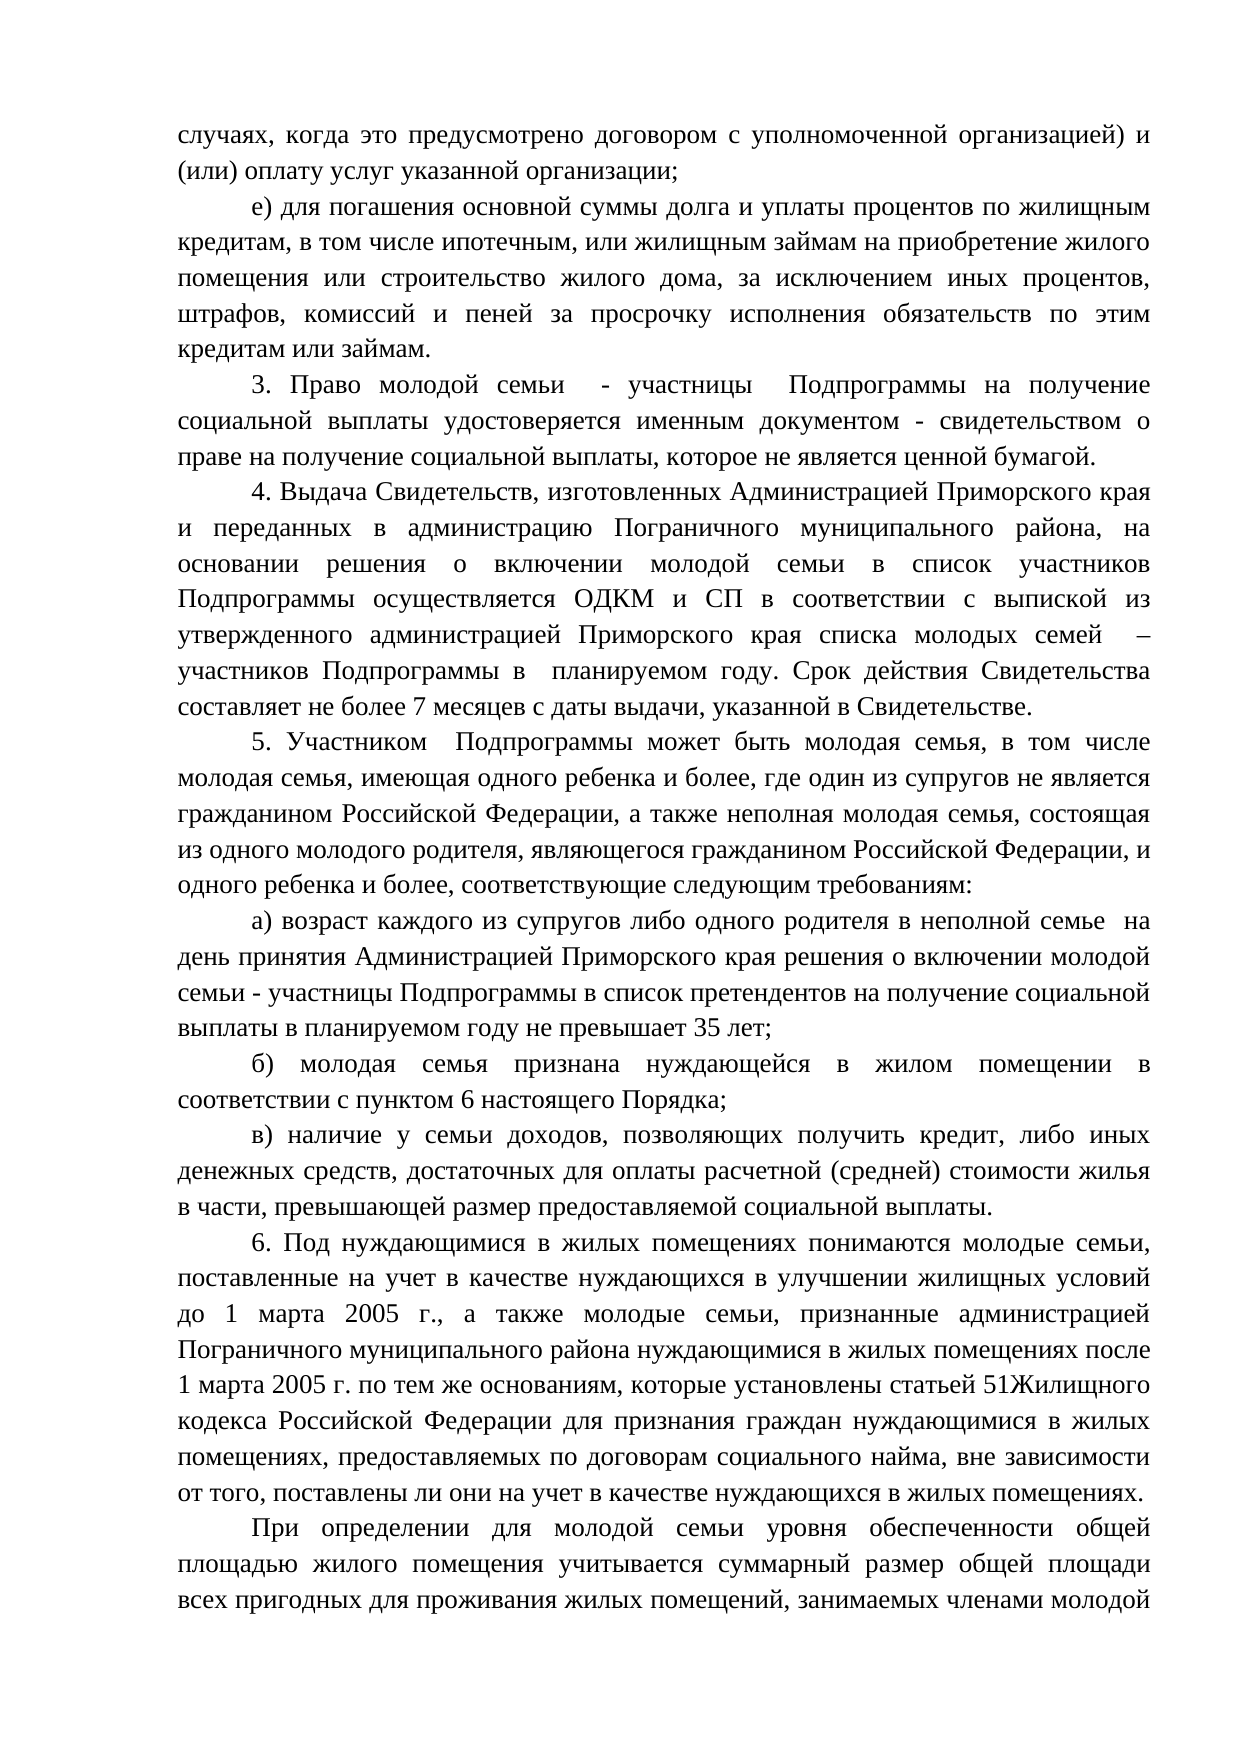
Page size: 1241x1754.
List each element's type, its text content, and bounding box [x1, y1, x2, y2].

text 3. Право молодой семьи - участницы Подпрограммы на получение социальной выплаты удостоверяется именным документом - свидетельством о праве на получение социальной выплаты, которое не является ценной бумагой. [177, 368, 1152, 471]
text б) молодая семья признана нуждающейся в жилом помещении в соответствии с пунктом 6 настоящего Порядка; [177, 1047, 1152, 1114]
text е) для погашения основной суммы долга и уплаты процентов по жилищным кредитам, в том числе ипотечным, или жилищным займам на приобретение жилого помещения или строительство жилого дома, за исключением иных процентов, штрафов, комиссий и пеней за просрочку исполнения обязательств по этим кредитам или займам. [177, 189, 1152, 364]
text в) наличие у семьи доходов, позволяющих получить кредит, либо иных денежных средств, достаточных для оплаты расчетной (средней) стоимости жилья в части, превышающей размер предоставляемой социальной выплаты. [177, 1118, 1152, 1221]
text 6. Под нуждающимися в жилых помещениях понимаются молодые семьи, поставленные на учет в качестве нуждающихся в улучшении жилищных условий до 1 марта 2005 г., а также молодые семьи, признанные администрацией Пограничного муниципального района нуждающимися в жилых помещениях после 1 марта 2005 г. по тем же основаниям, которые установлены статьей 51Жилищного кодекса Российской Федерации для признания граждан нуждающимися в жилых помещениях, предоставляемых по договорам социального найма, вне зависимости от того, поставлены ли они на учет в качестве нуждающихся в жилых помещениях. [177, 1226, 1152, 1507]
text 5. Участником Подпрограммы может быть молодая семья, в том числе молодая семья, имеющая одного ребенка и более, где один из супругов не является гражданином Российской Федерации, а также неполная молодая семья, состоящая из одного молодого родителя, являющегося гражданином Российской Федерации, и одного ребенка и более, соответствующие следующим требованиям: [177, 726, 1152, 899]
text 4. Выдача Свидетельств, изготовленных Администрацией Приморского края и переданных в администрацию Пограничного муниципального района, на основании решения о включении молодой семьи в список участников Подпрограммы осуществляется ОДКМ и СП в соответствии с выпиской из утвержденного администрацией Приморского края списка молодых семей – участников Подпрограммы в планируемом году. Срок действия Свидетельства составляет не более 7 месяцев с даты выдачи, указанной в Свидетельстве. [177, 475, 1152, 721]
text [177, 118, 1152, 185]
text а) возраст каждого из супругов либо одного родителя в неполной семье на день принятия Администрацией Приморского края решения о включении молодой семьи - участницы Подпрограммы в список претендентов на получение социальной выплаты в планируемом году не превышает 35 лет; [177, 904, 1152, 1042]
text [177, 1512, 1152, 1614]
